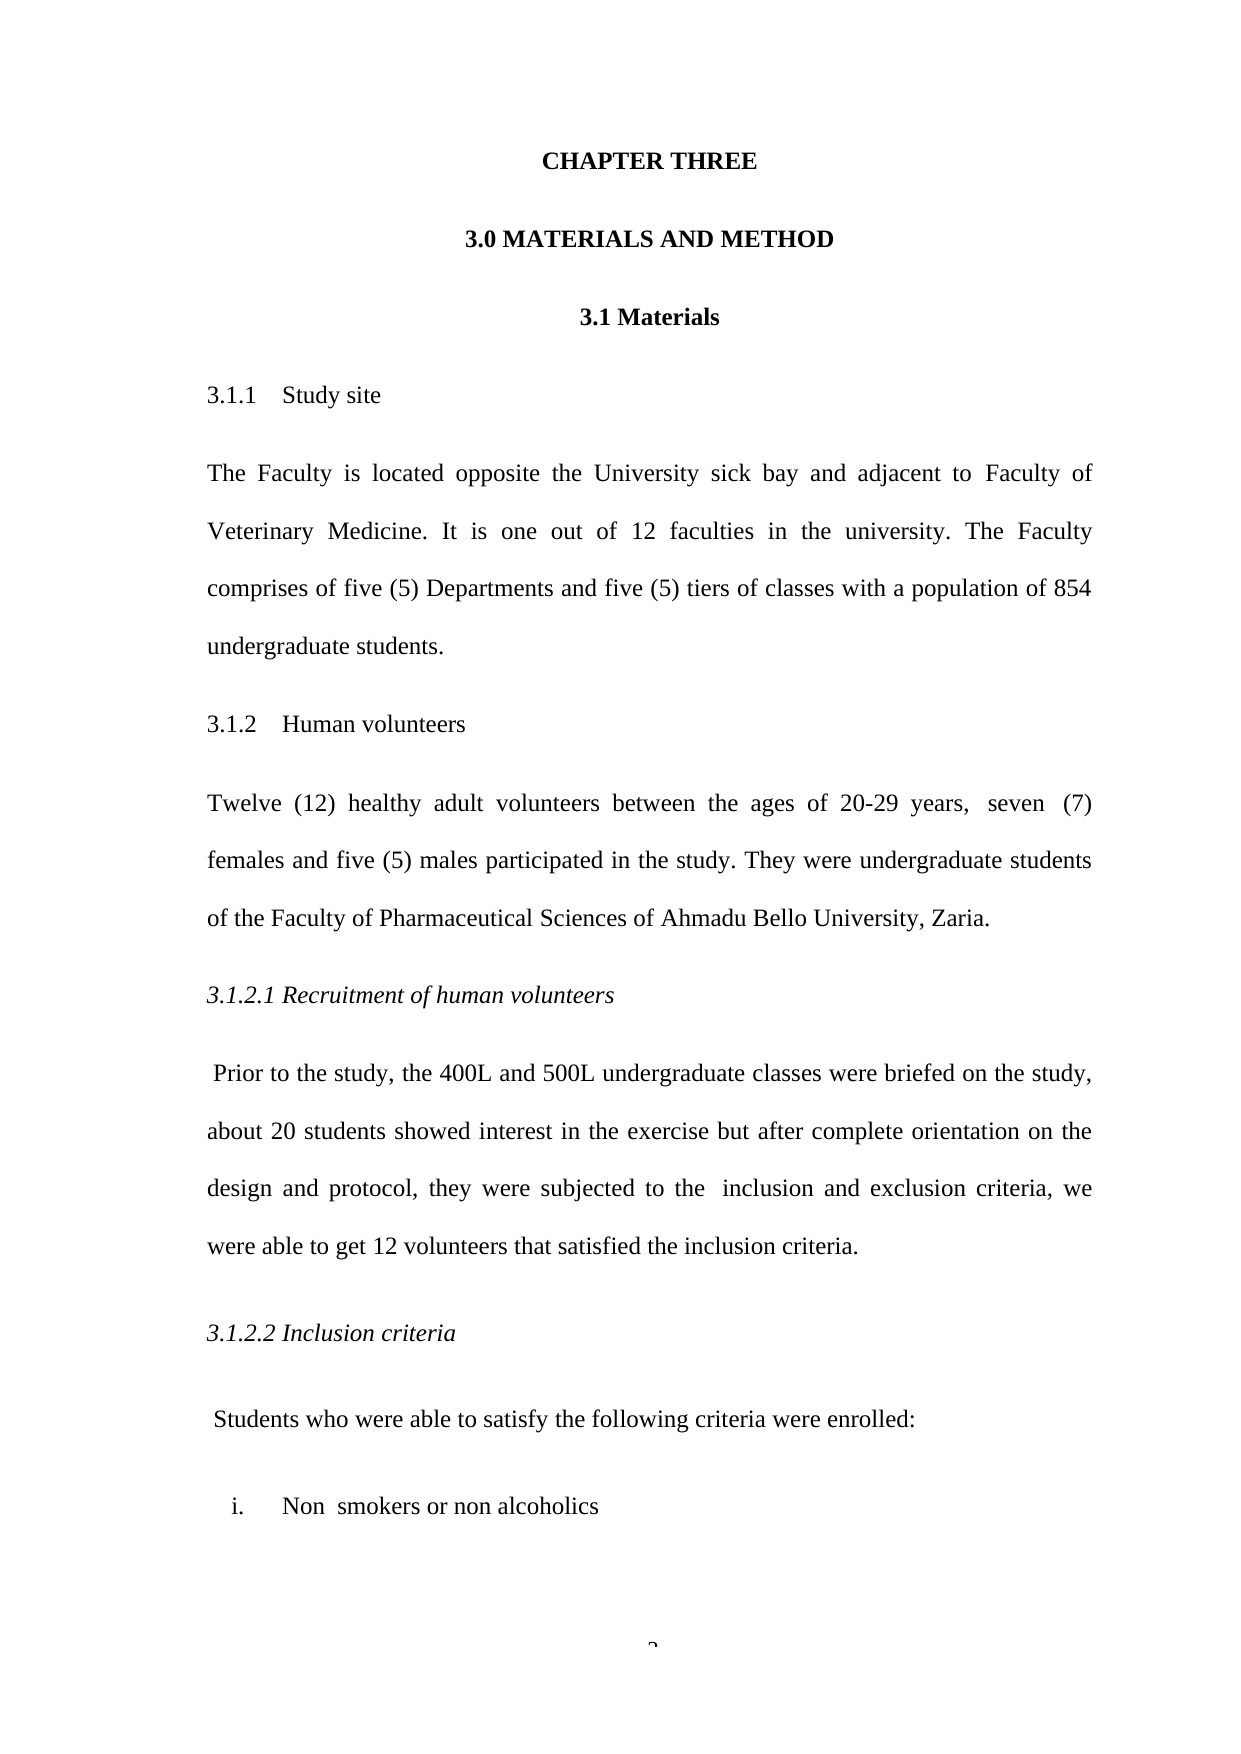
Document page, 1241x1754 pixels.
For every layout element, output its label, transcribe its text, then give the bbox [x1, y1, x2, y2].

text Twelve (12) healthy adult volunteers between the ages of 20-29 years, seven (7) females and five (5) males participated in the study. They were undergraduate students of the Faculty of Pharmaceutical Sciences of Ahmadu Bello University, Zaria. [207, 788, 1093, 932]
text Students who were able to satisfy the following criteria were enrolled: [213, 1404, 1240, 1433]
list Human volunteers [207, 709, 1240, 738]
list Inclusion criteria [207, 1318, 1240, 1347]
text Prior to the study, the 400L and 500L undergraduate classes were briefed on the study, about 20 students showed interest in the exercise but after complete orientation on the design and protocol, they were subjected to the inclusion and exclusion criteria, we were able to get 12 volunteers that satisfied the inclusion criteria. [207, 1058, 1093, 1260]
text The Faculty is located opposite the University sick bay and adjacent to Faculty of Veterinary Medicine. It is one out of 12 faculties in the university. The Faculty comprises of five (5) Departments and five (5) tiers of classes with a population of 854 undergraduate students. [207, 458, 1093, 660]
list Non smokers or non alcoholics [231, 1491, 1240, 1520]
list Study site [207, 380, 1240, 409]
subtitle MATERIALS AND METHOD [465, 224, 1240, 253]
subtitle Materials [579, 302, 1240, 331]
list Recruitment of human volunteers [207, 980, 1240, 1009]
subtitle CHAPTER THREE [276, 146, 1023, 174]
